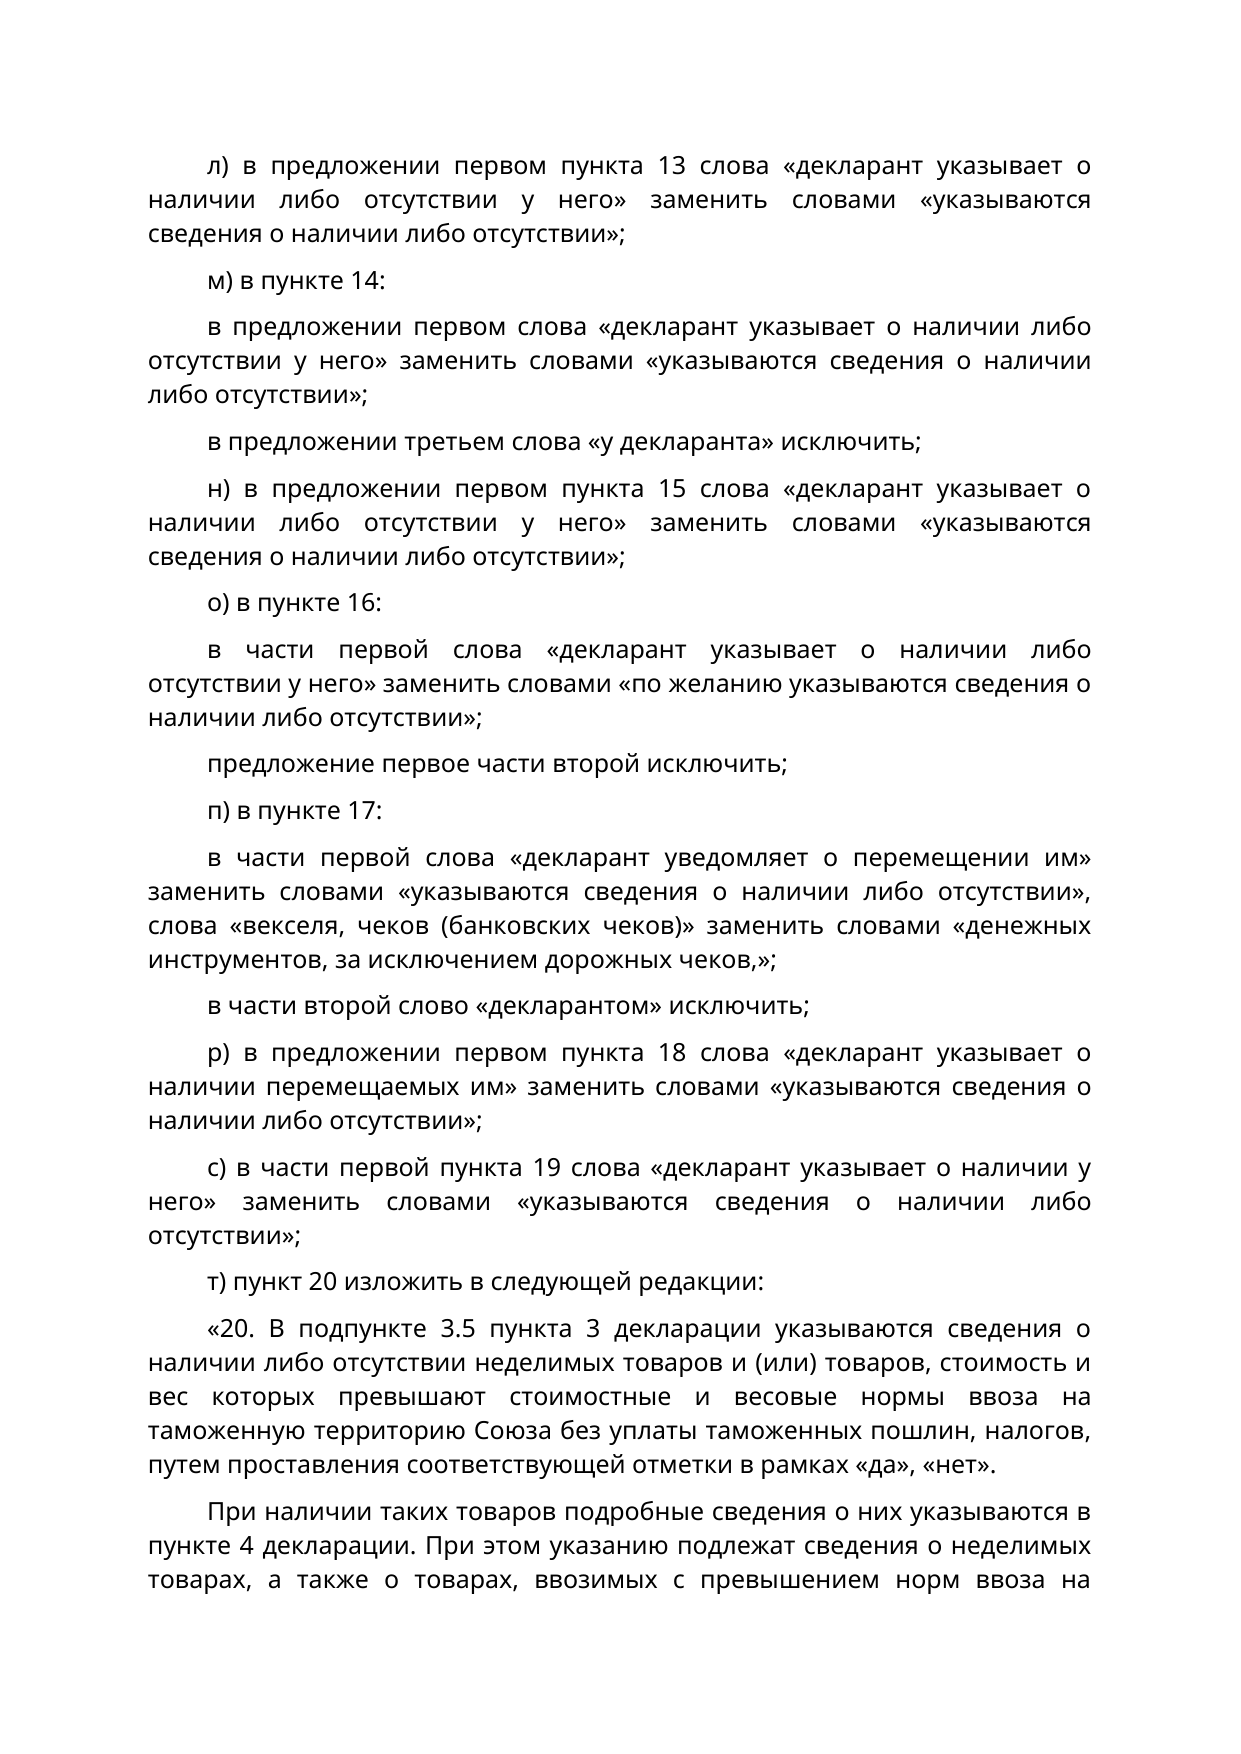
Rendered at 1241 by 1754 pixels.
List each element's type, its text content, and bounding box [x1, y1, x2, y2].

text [148, 1493, 1092, 1596]
text o) в пункте 16: [148, 585, 1092, 619]
text п) в пункте 17: [148, 793, 1092, 827]
text p) в предложении первом пункта 18 слова «декларант указывает о наличии перемещаемых им» заменить словами «указываются сведения о наличии либо отсутствии»; [148, 1034, 1092, 1137]
text м) в пункте 14: [148, 262, 1092, 296]
text с) в части первой пункта 19 слова «декларант указывает о наличии у него» заменить словами «указываются сведения о наличии либо отсутствии»; [148, 1149, 1092, 1251]
text в предложении первом слова «декларант указывает о наличии либо отсутствии у него» заменить словами «указываются сведения о наличии либо отсутствии»; [148, 309, 1092, 411]
text предложение первое части второй исключить; [148, 746, 1092, 780]
text т) пункт 20 изложить в следующей редакции: [148, 1264, 1092, 1298]
text л) в предложении первом пункта 13 слова «декларант указывает о наличии либо отсутствии у него» заменить словами «указываются сведения о наличии либо отсутствии»; [148, 148, 1092, 250]
text в части второй слово «декларантом» исключить; [148, 988, 1092, 1022]
text «20. В подпункте 3.5 пункта 3 декларации указываются сведения о наличии либо отсутствии неделимых товаров и (или) товаров, стоимость и вес которых превышают стоимостные и весовые нормы ввоза на таможенную территорию Союза без уплаты таможенных пошлин, налогов, путем проставления соответствующей отметки в рамках «да», «нет». [148, 1311, 1092, 1481]
text в части первой слова «декларант уведомляет о перемещении им» заменить словами «указываются сведения о наличии либо отсутствии», слова «векселя, чеков (банковских чеков)» заменить словами «денежных инструментов, за исключением дорожных чеков,»; [148, 839, 1092, 976]
text н) в предложении первом пункта 15 слова «декларант указывает о наличии либо отсутствии у него» заменить словами «указываются сведения о наличии либо отсутствии»; [148, 470, 1092, 572]
text в части первой слова «декларант указывает о наличии либо отсутствии у него» заменить словами «по желанию указываются сведения о наличии либо отсутствии»; [148, 631, 1092, 734]
text в предложении третьем слова «у декларанта» исключить; [148, 424, 1092, 458]
